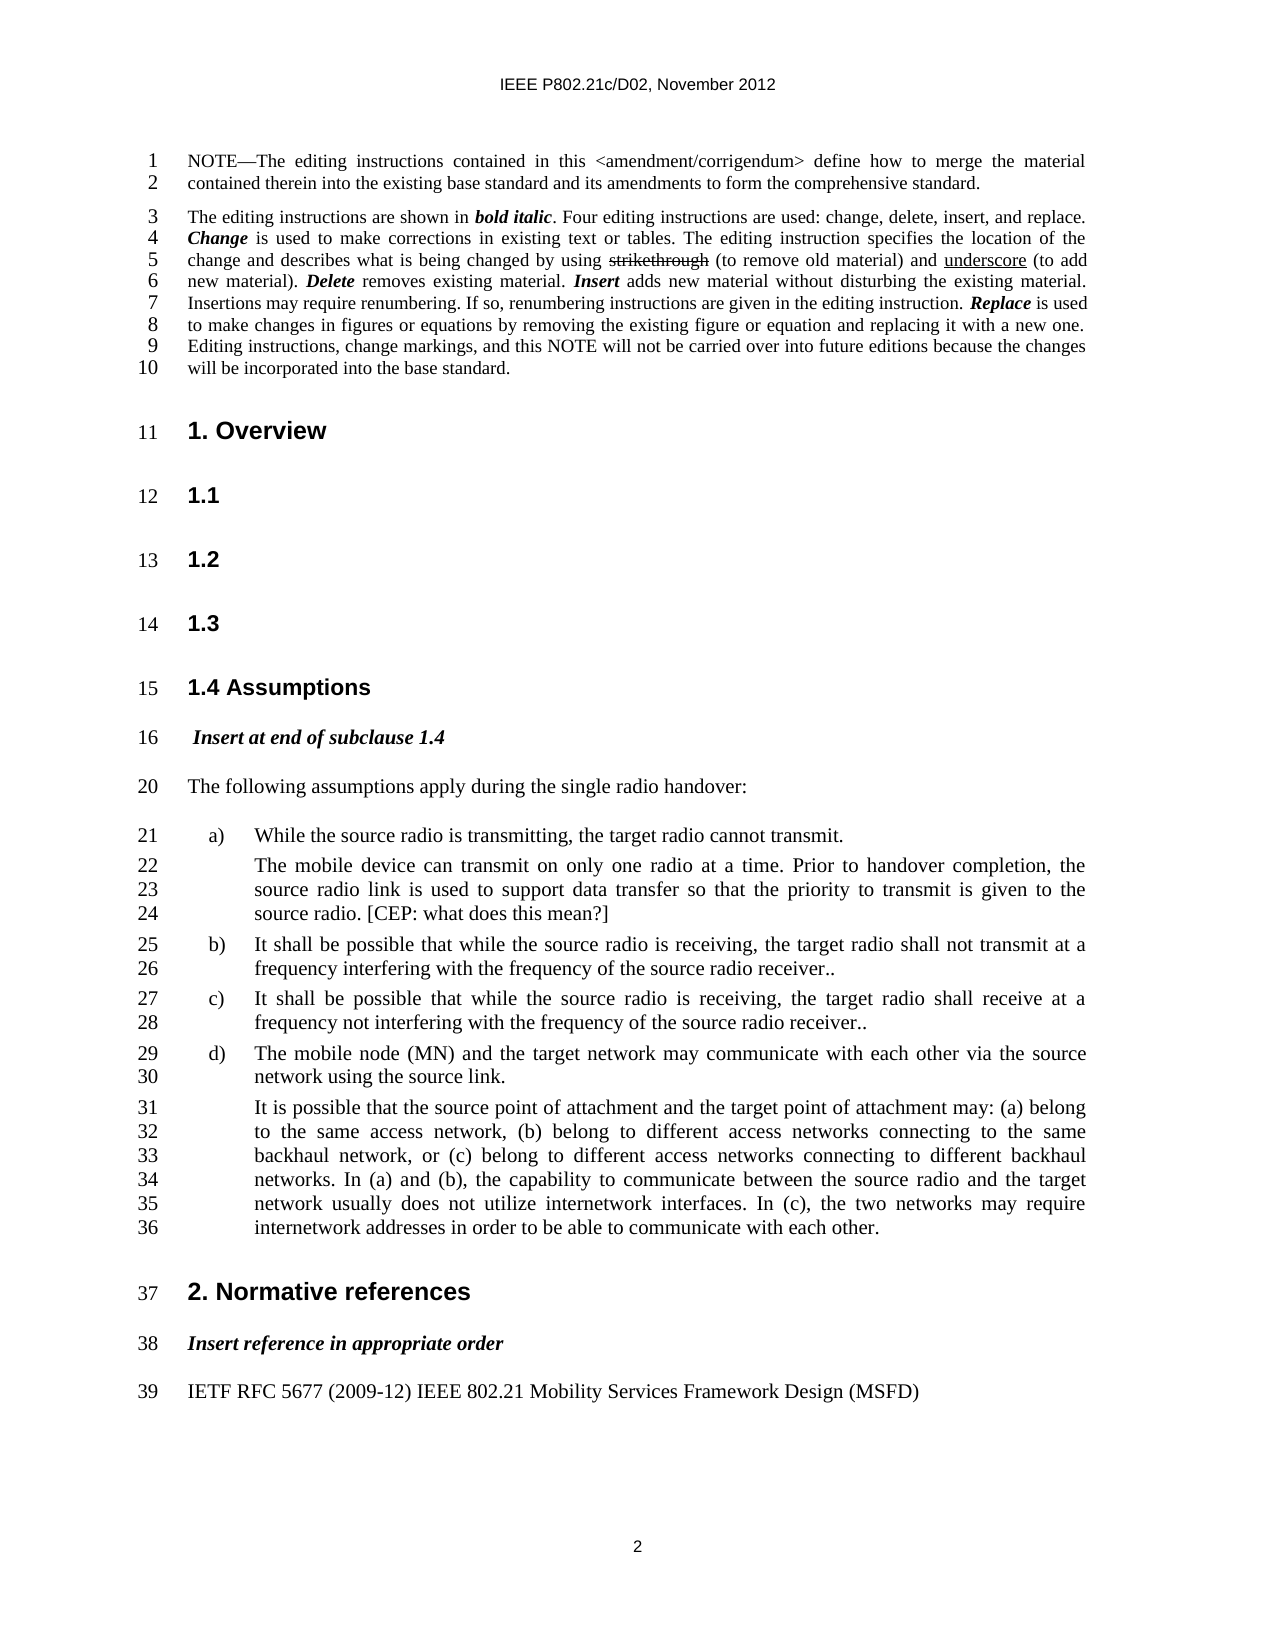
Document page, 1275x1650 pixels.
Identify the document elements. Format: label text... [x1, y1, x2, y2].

text IETF RFC 5677 (2009-12) IEEE 802.21 Mobility Services Framework Design (MSFD) [187, 1379, 1087, 1403]
text NOTE—The editing instructions contained in this <amendment/corrigendum> define how to merge the material contained therein into the existing base standard and its amendments to form the comprehensive standard. [187, 150, 1087, 193]
list It shall be possible that while the source radio is receiving, the target radio shall not transmit at a frequency interfering with the frequency of the source radio receiver.. [208, 932, 1087, 980]
list It is possible that the source point of attachment and the target point of attachment may: (a) belong to the same access network, (b) belong to different access networks connecting to the same backhaul network, or (c) belong to different access networks connecting to different backhaul networks. In (a) and (b), the capability to communicate between the source radio and the target network usually does not utilize internetwork interfaces. In (c), the two networks may require internetwork addresses in order to be able to communicate with each other. [254, 1095, 1087, 1239]
text The following assumptions apply during the single radio handover: [187, 774, 1087, 798]
list The mobile device can transmit on only one radio at a time. Prior to handover completion, the source radio link is used to support data transfer so that the priority to transmit is given to the source radio. [CEP: what does this mean?] [254, 853, 1087, 925]
text Insert at end of subclause 1.4 [187, 725, 1087, 749]
text Assumptions [187, 673, 1087, 700]
list The mobile node (MN) and the target network may communicate with each other via the source network using the source link. [208, 1040, 1087, 1088]
list While the source radio is transmitting, the target radio cannot transmit. [208, 823, 1087, 847]
text The editing instructions are shown in bold italic. Four editing instructions are used: change, delete, insert, and replace. Change is used to make corrections in existing text or tables. The editing instruction specifies the location of the change and describes what is being changed by using strikethrough (to remove old material) and underscore (to add new material). Delete removes existing material. Insert adds new material without disturbing the existing material. Insertions may require renumbering. If so, renumbering instructions are given in the editing instruction. Replace is used to make changes in figures or equations by removing the existing figure or equation and replacing it with a new one. Editing instructions, change markings, and this NOTE will not be carried over into future editions because the changes will be incorporated into the base standard. [187, 206, 1087, 378]
list It shall be possible that while the source radio is receiving, the target radio shall receive at a frequency not interfering with the frequency of the source radio receiver.. [208, 986, 1087, 1034]
text Normative references [187, 1277, 1087, 1305]
text Overview [187, 416, 1087, 444]
text Insert reference in appropriate order [187, 1330, 1087, 1354]
